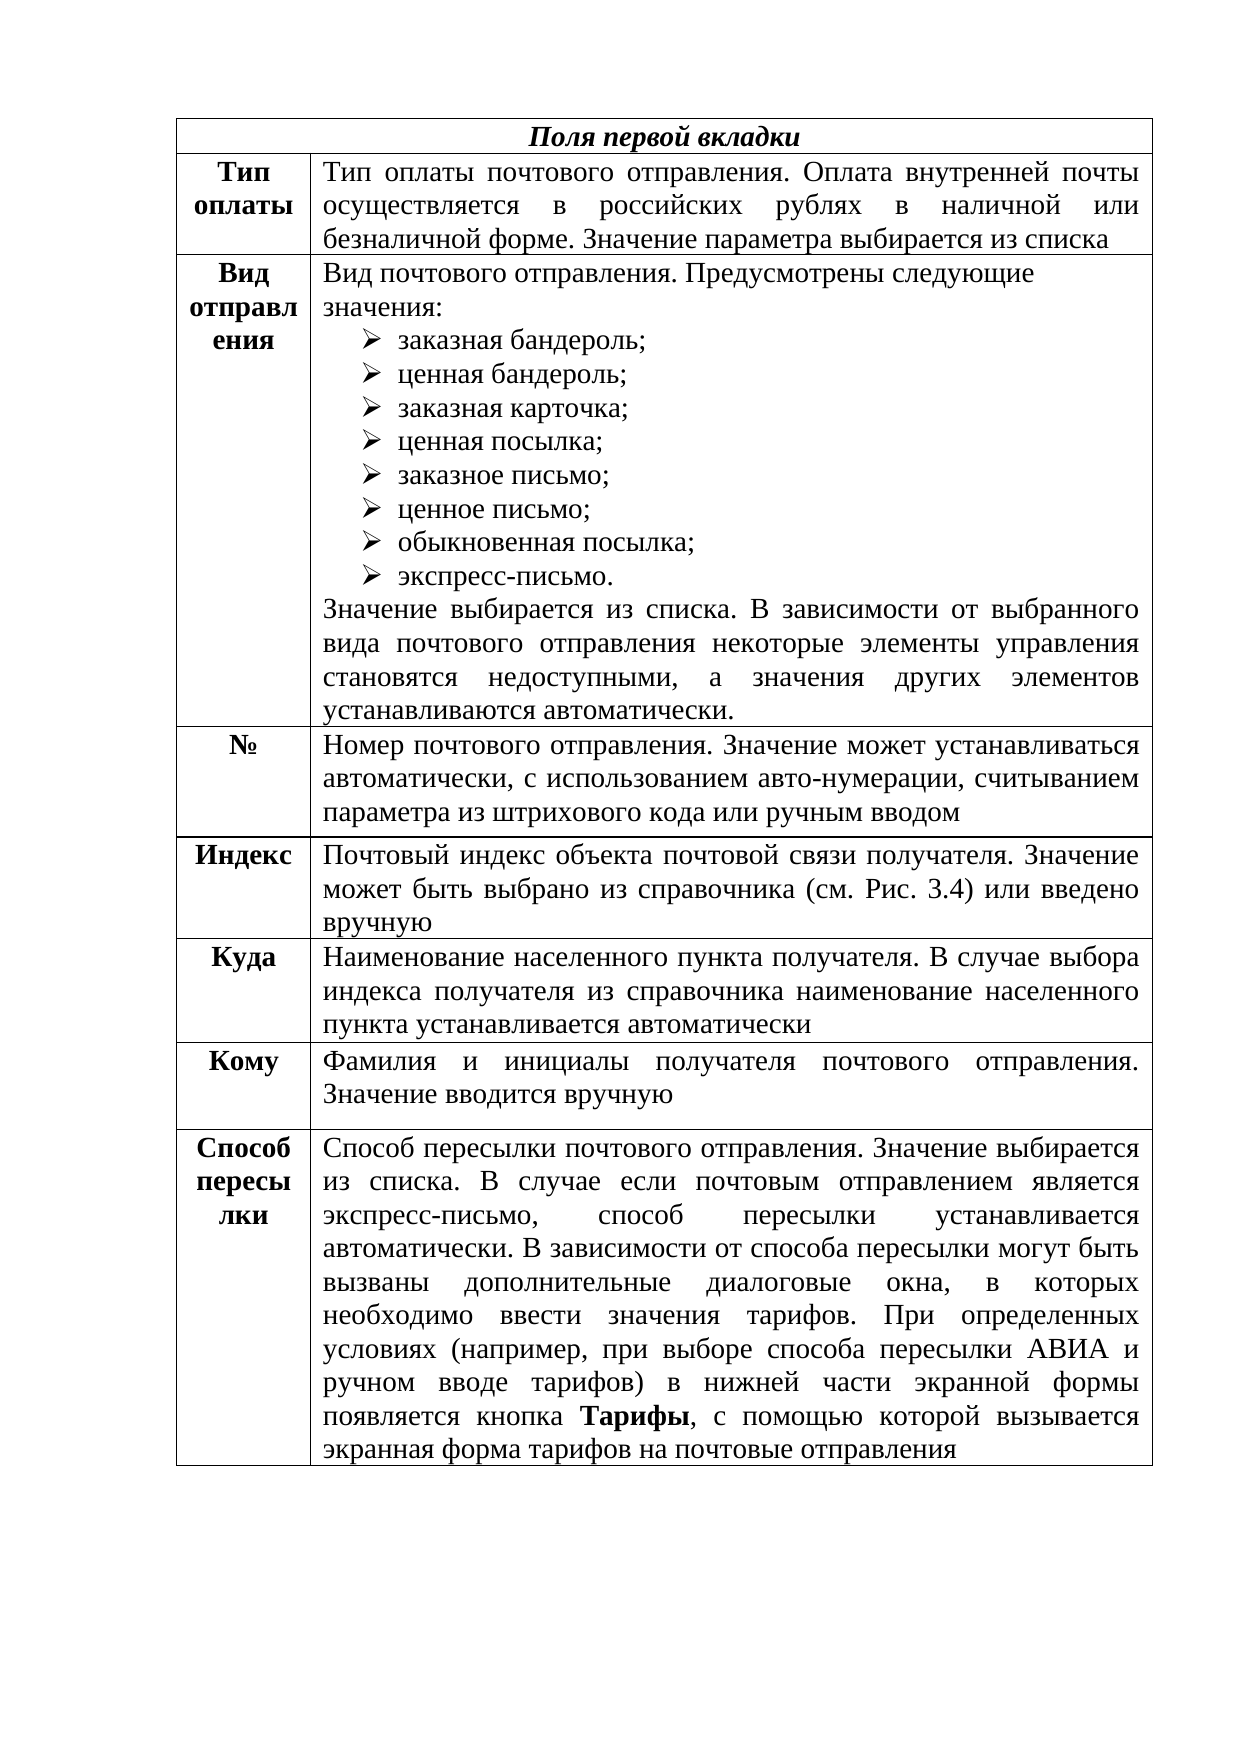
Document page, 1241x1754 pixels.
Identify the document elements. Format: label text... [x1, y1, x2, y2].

table_cell Тип оплаты почтового отправления. Оплата внутренней почты осуществляется в российских рублях в наличной или безналичной форме. Значение параметра выбирается из списка [311, 154, 1152, 254]
table_cell Номер почтового отправления. Значение может устанавливаться автоматически, с использованием авто-нумерации, считыванием параметра из штрихового кода или ручным вводом [311, 727, 1152, 836]
table_cell Способ пересылки [177, 1130, 310, 1465]
table_cell Тип оплаты [177, 154, 310, 254]
table_cell Вид почтового отправления. Предусмотрены следующие значения: заказная бандероль; ценная бандероль; заказная карточка; ценная посылка; заказное письмо; ценное письмо; обыкновенная посылка; экспресс-письмо. Значение выбирается из списка. В зависимости от выбранного вида почтового отправления некоторые элементы управления становятся недоступными, а значения других элементов устанавливаются автоматически. [311, 255, 1152, 726]
table_cell Кому [177, 1043, 310, 1129]
table_cell Фамилия и инициалы получателя почтового отправления. Значение вводится вручную [311, 1043, 1152, 1129]
table_cell Поля первой вкладки [177, 119, 1152, 153]
table_cell № [177, 727, 310, 836]
table_cell Наименование населенного пункта получателя. В случае выбора индекса получателя из справочника наименование населенного пункта устанавливается автоматически [311, 939, 1152, 1042]
table_cell Куда [177, 939, 310, 1042]
table_cell Почтовый индекс объекта почтовой связи получателя. Значение может быть выбрано из справочника (см. Рис. 3.4) или введено вручную [311, 838, 1152, 938]
table_cell Индекс [177, 838, 310, 938]
table_cell Вид отправления [177, 255, 310, 726]
table_cell Способ пересылки почтового отправления. Значение выбирается из списка. В случае если почтовым отправлением является экспресс-письмо, способ пересылки устанавливается автоматически. В зависимости от способа пересылки могут быть вызваны дополнительные диалоговые окна, в которых необходимо ввести значения тарифов. При определенных условиях (например, при выборе способа пересылки АВИА и ручном вводе тарифов) в нижней части экранной формы появляется кнопка Тарифы, с помощью которой вызывается экранная форма тарифов на почтовые отправления [311, 1130, 1152, 1465]
